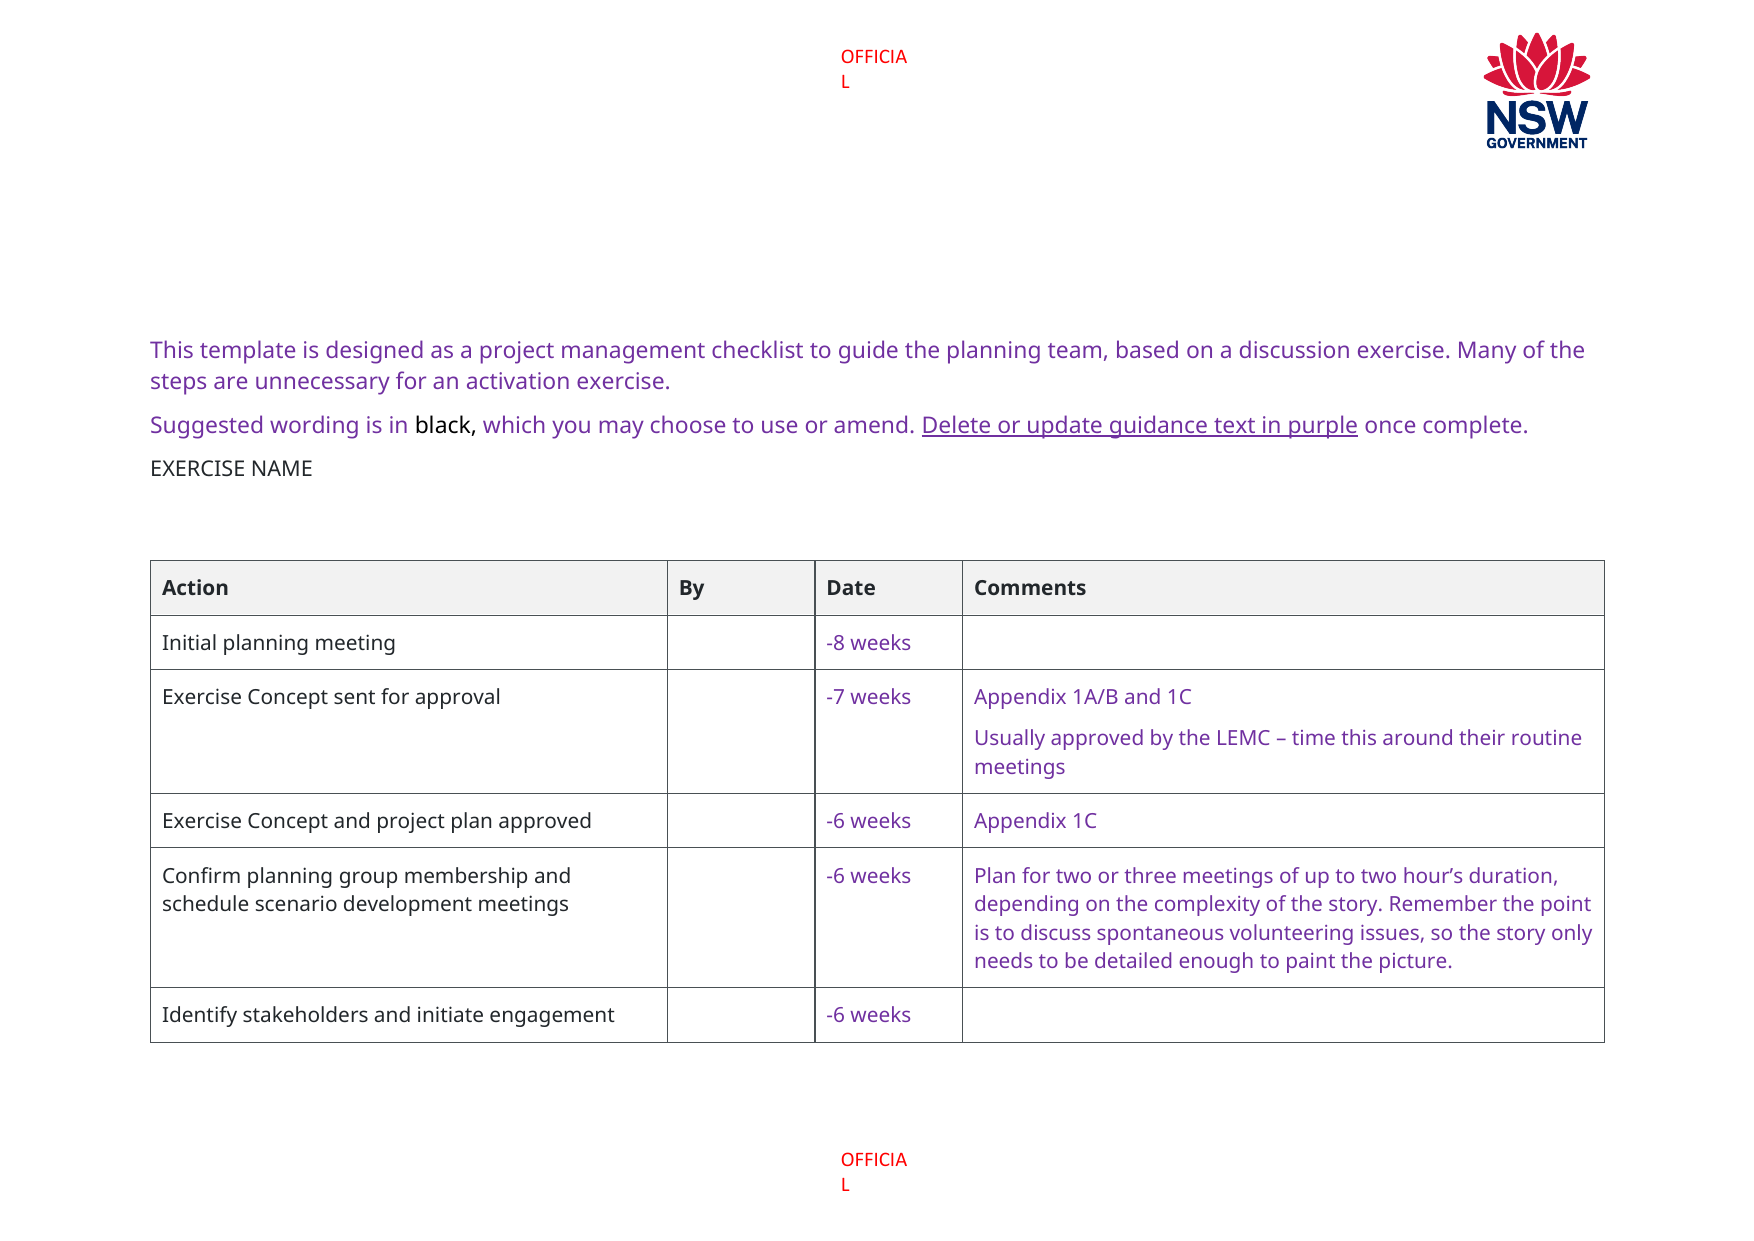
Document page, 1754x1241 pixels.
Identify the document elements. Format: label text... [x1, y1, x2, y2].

table_cell Exercise Concept and project plan approved [151, 794, 667, 847]
table_cell [668, 670, 814, 793]
table_cell [668, 794, 814, 847]
text This template is designed as a project management checklist to guide the planning team, based on a discussion exercise. Many of the steps are unnecessary for an activation exercise. [150, 334, 1604, 396]
title EXERCISE NAME [150, 453, 1604, 504]
table_cell -6 weeks [816, 848, 962, 987]
table_cell Plan for two or three meetings of up to two hour’s duration, depending on the complexity of the story. Remember the point is to discuss spontaneous volunteering issues, so the story only needs to be detailed enough to paint the picture. [963, 848, 1604, 987]
table_cell Initial planning meeting [151, 616, 667, 669]
table_header Date [816, 561, 962, 614]
text Suggested wording is in black, which you may choose to use or amend. Delete or update guidance text in purple once complete. [150, 409, 1604, 440]
table_cell Identify stakeholders and initiate engagement [151, 988, 667, 1042]
table_cell Confirm planning group membership and schedule scenario development meetings [151, 848, 667, 987]
table_cell -6 weeks [816, 794, 962, 847]
table_cell -6 weeks [816, 988, 962, 1042]
table_cell [668, 848, 814, 987]
table_cell [963, 616, 1604, 669]
table_cell Exercise Concept sent for approval [151, 670, 667, 793]
table_cell Appendix 1A/B and 1C Usually approved by the LEMC – time this around their routine meetings [963, 670, 1604, 793]
picture [1482, 31, 1592, 150]
table_cell Appendix 1C [963, 794, 1604, 847]
table_header Action [151, 561, 667, 614]
table_cell [668, 616, 814, 669]
table_cell [668, 988, 814, 1042]
table_cell -7 weeks [816, 670, 962, 793]
table_cell -8 weeks [816, 616, 962, 669]
table_header By [668, 561, 814, 614]
table_header Comments [963, 561, 1604, 614]
table_cell [963, 988, 1604, 1042]
